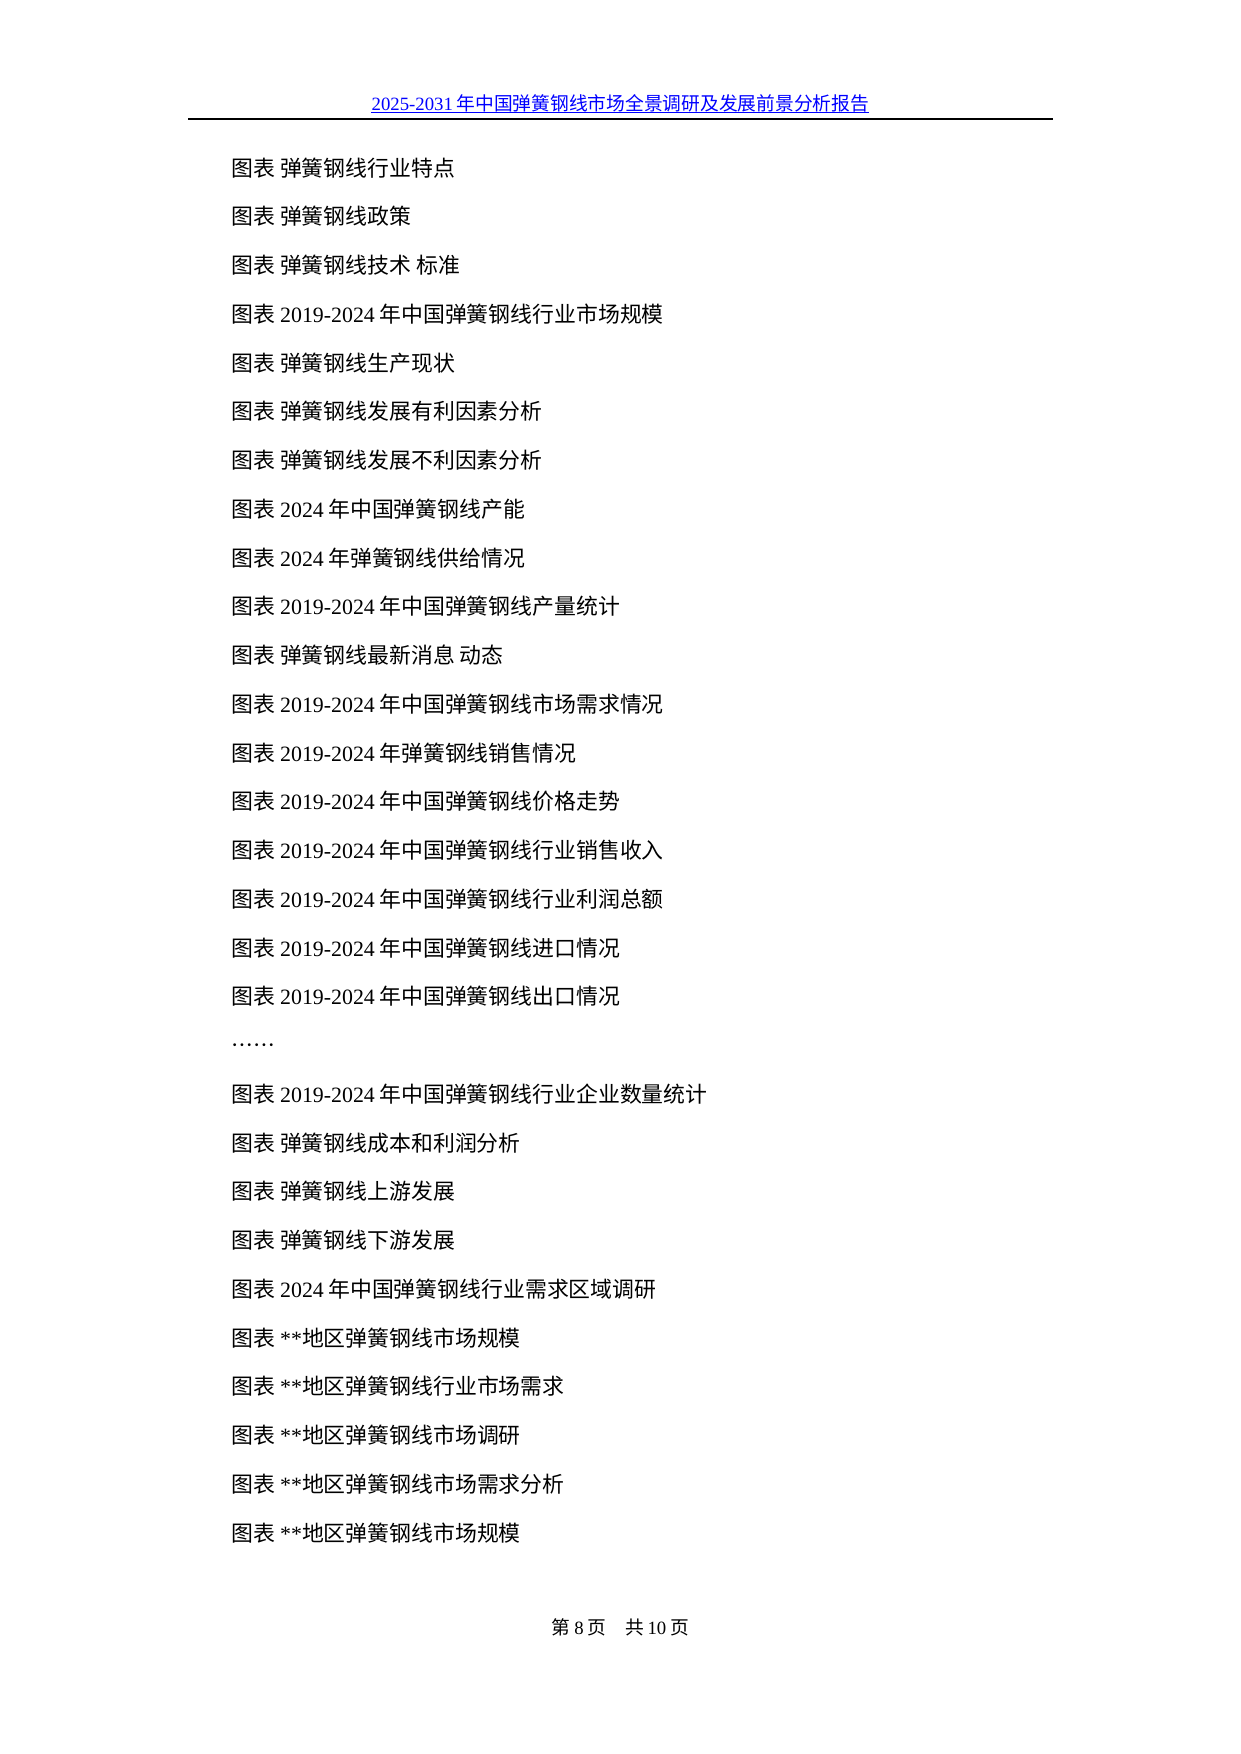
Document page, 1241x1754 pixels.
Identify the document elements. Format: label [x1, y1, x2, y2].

text [187, 150, 1053, 1548]
